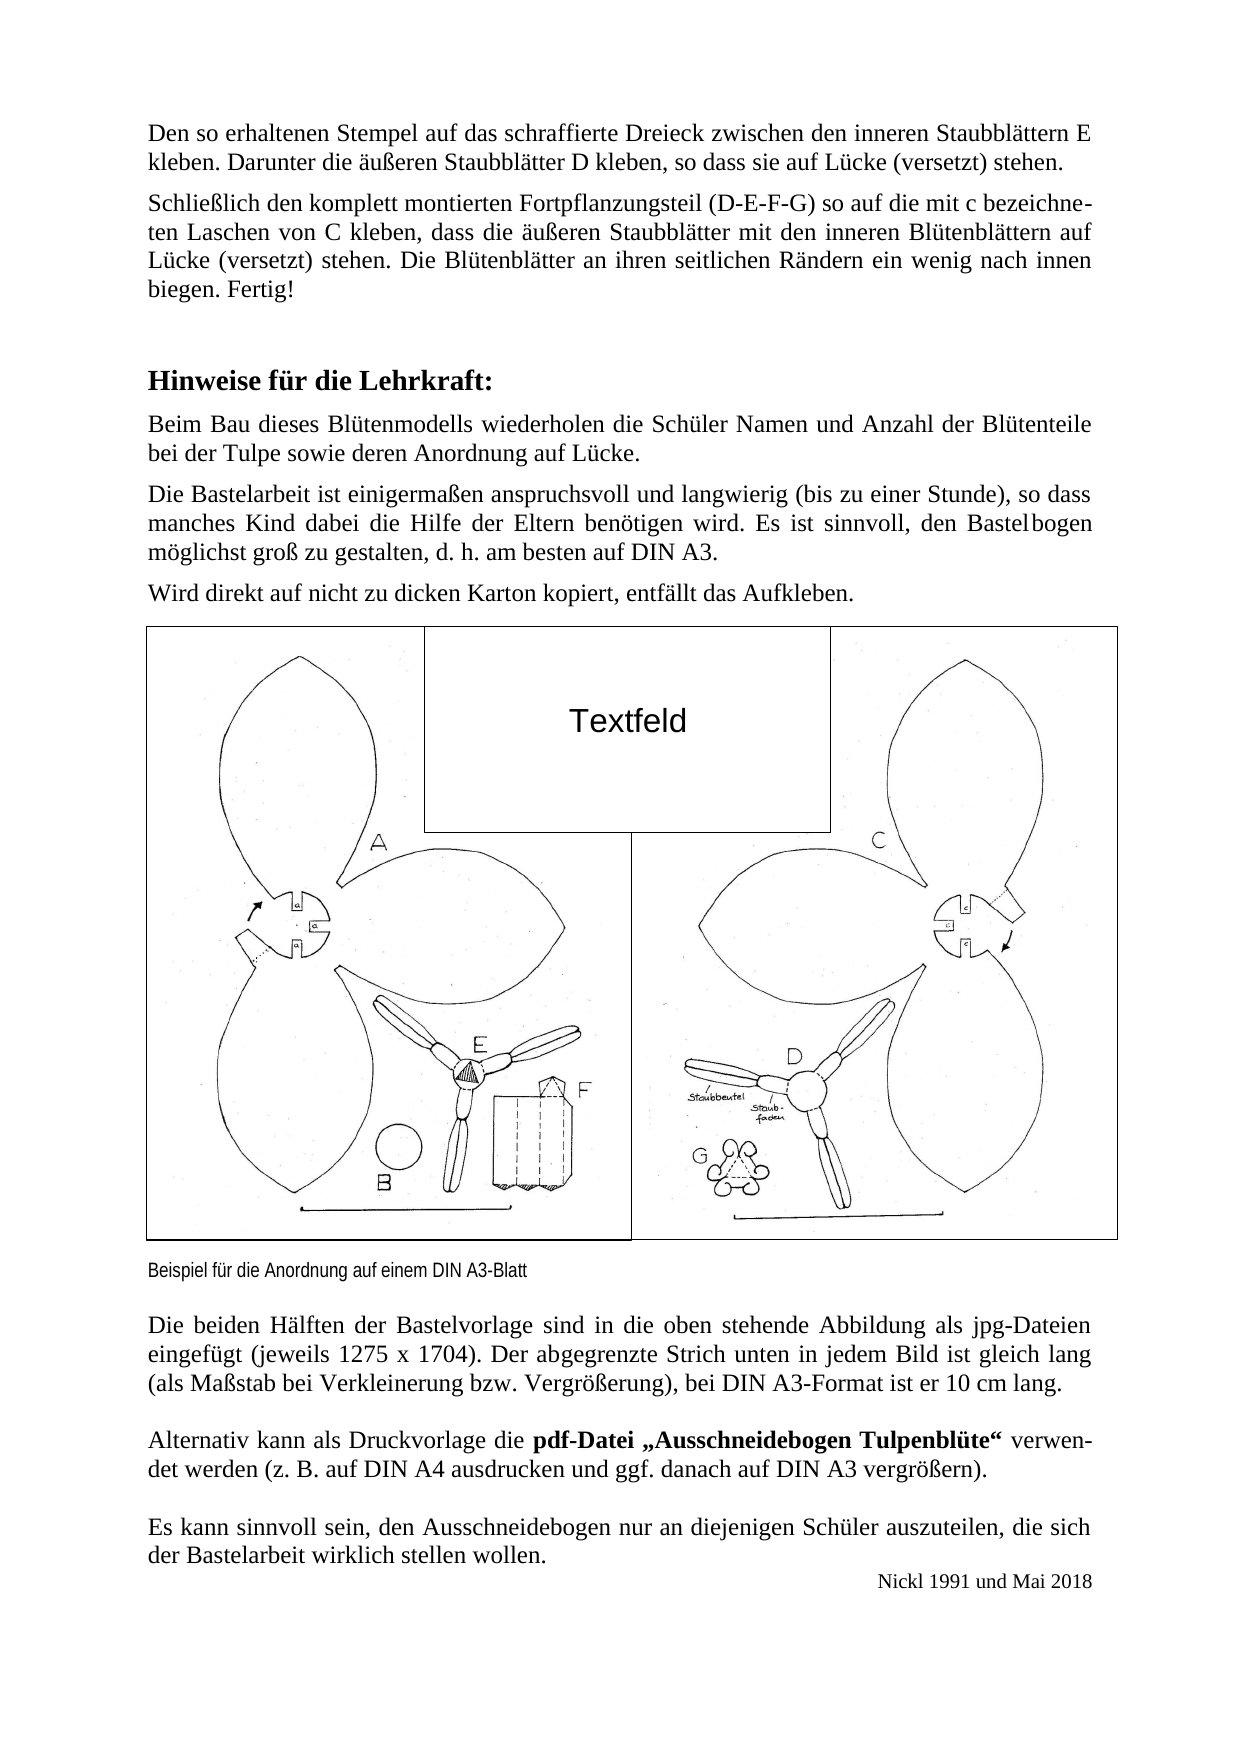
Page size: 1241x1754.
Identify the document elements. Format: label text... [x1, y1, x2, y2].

text Den so erhaltenen Stempel auf das schraffierte Dreieck zwischen den inneren Staubblättern E kleben. Darunter die äußeren Staubblätter D kleben, so dass sie auf Lücke (versetzt) stehen. [148, 118, 1092, 176]
picture [161, 633, 609, 1232]
text Es kann sinnvoll sein, den Ausschneidebogen nur an diejenigen Schüler auszuteilen, die sich der Bastelarbeit wirklich stellen wollen. [148, 1512, 1092, 1569]
text Die beiden Hälften der Bastelvorlage sind in die oben stehende Abbildung als jpg-Dateien eingefügt (jeweils 1275 x 1704). Der abgegrenzte Strich unten in jedem Bild ist gleich lang (als Maßstab bei Verkleinerung bzw. Vergrößerung), bei DIN A3-Format ist er 10 cm lang. [148, 1310, 1092, 1397]
text Schließlich den komplett montierten Fortpflanzungsteil (D-E-F-G) so auf die mit c bezeichneten Laschen von C kleben, dass die äußeren Staubblätter mit den inneren Blütenblättern auf Lücke (versetzt) stehen. Die Blütenblätter an ihren seitlichen Rändern ein wenig nach innen biegen. Fertig! [148, 188, 1092, 303]
text Nickl 1991 und Mai 2018 [148, 1569, 1092, 1593]
text Die Bastelarbeit ist einigermaßen anspruchsvoll und langwierig (bis zu einer Stunde), so dass manches Kind dabei die Hilfe der Eltern benötigen wird. Es ist sinnvoll, den Bastelbogen möglichst groß zu gestalten, d. h. am besten auf DIN A3. [148, 479, 1092, 566]
picture [646, 633, 1094, 1232]
text Beim Bau dieses Blütenmodells wiederholen die Schüler Namen und Anzahl der Blütenteile bei der Tulpe sowie deren Anordnung auf Lücke. [148, 409, 1092, 467]
text Alternativ kann als Druckvorlage die pdf-Datei „Ausschneidebogen Tulpenblüte“ verwendet werden (z. B. auf DIN A4 ausdrucken und ggf. danach auf DIN A3 vergrößern). [148, 1425, 1092, 1483]
text Hinweise für die Lehrkraft: [148, 363, 1092, 397]
text Beispiel für die Anordnung auf einem DIN A3-Blatt [148, 1258, 1092, 1282]
text Wird direkt auf nicht zu dicken Karton kopiert, entfällt das Aufkleben. [148, 578, 1092, 607]
